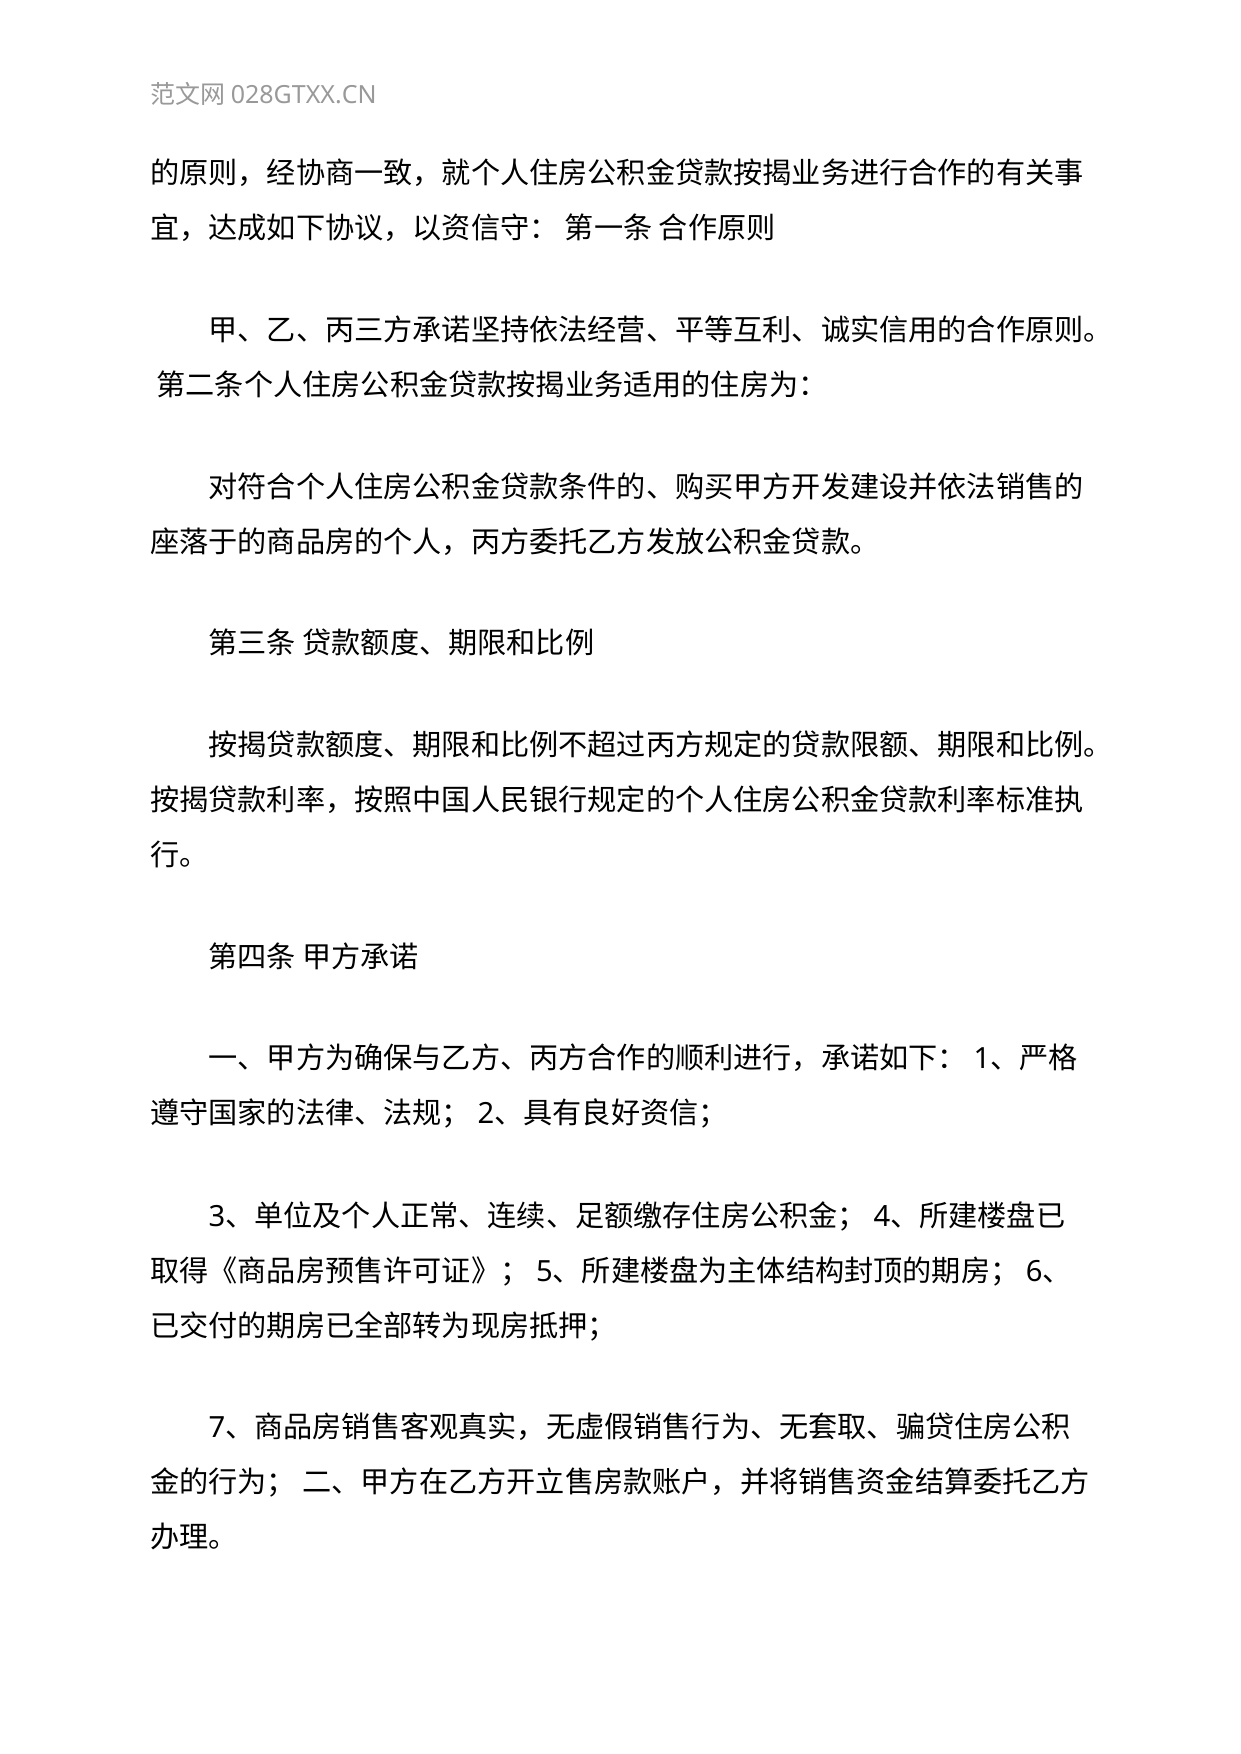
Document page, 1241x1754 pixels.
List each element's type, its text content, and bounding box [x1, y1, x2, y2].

text 按揭贷款额度、期限和比例不超过丙方规定的贷款限额、期限和比例。按揭贷款利率，按照中国人民银行规定的个人住房公积金贷款利率标准执行。 [150, 722, 1090, 874]
text 3、单位及个人正常、连续、足额缴存住房公积金； 4、所建楼盘已取得《商品房预售许可证》； 5、所建楼盘为主体结构封顶的期房； 6、已交付的期房已全部转为现房抵押； [150, 1192, 1090, 1344]
text 甲、乙、丙三方承诺坚持依法经营、平等互利、诚实信用的合作原则。 第二条个人住房公积金贷款按揭业务适用的住房为： [150, 307, 1090, 404]
text 一、甲方为确保与乙方、丙方合作的顺利进行，承诺如下： 1、严格遵守国家的法律、法规； 2、具有良好资信； [150, 1035, 1090, 1132]
text 第三条 贷款额度、期限和比例 [150, 620, 1090, 662]
text 对符合个人住房公积金贷款条件的、购买甲方开发建设并依法销售的座落于的商品房的个人，丙方委托乙方发放公积金贷款。 [150, 463, 1090, 561]
text 第四条 甲方承诺 [150, 933, 1090, 976]
text 7、商品房销售客观真实，无虚假销售行为、无套取、骗贷住房公积金的行为； 二、甲方在乙方开立售房款账户，并将销售资金结算委托乙方办理。 [150, 1404, 1090, 1556]
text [150, 150, 1090, 247]
